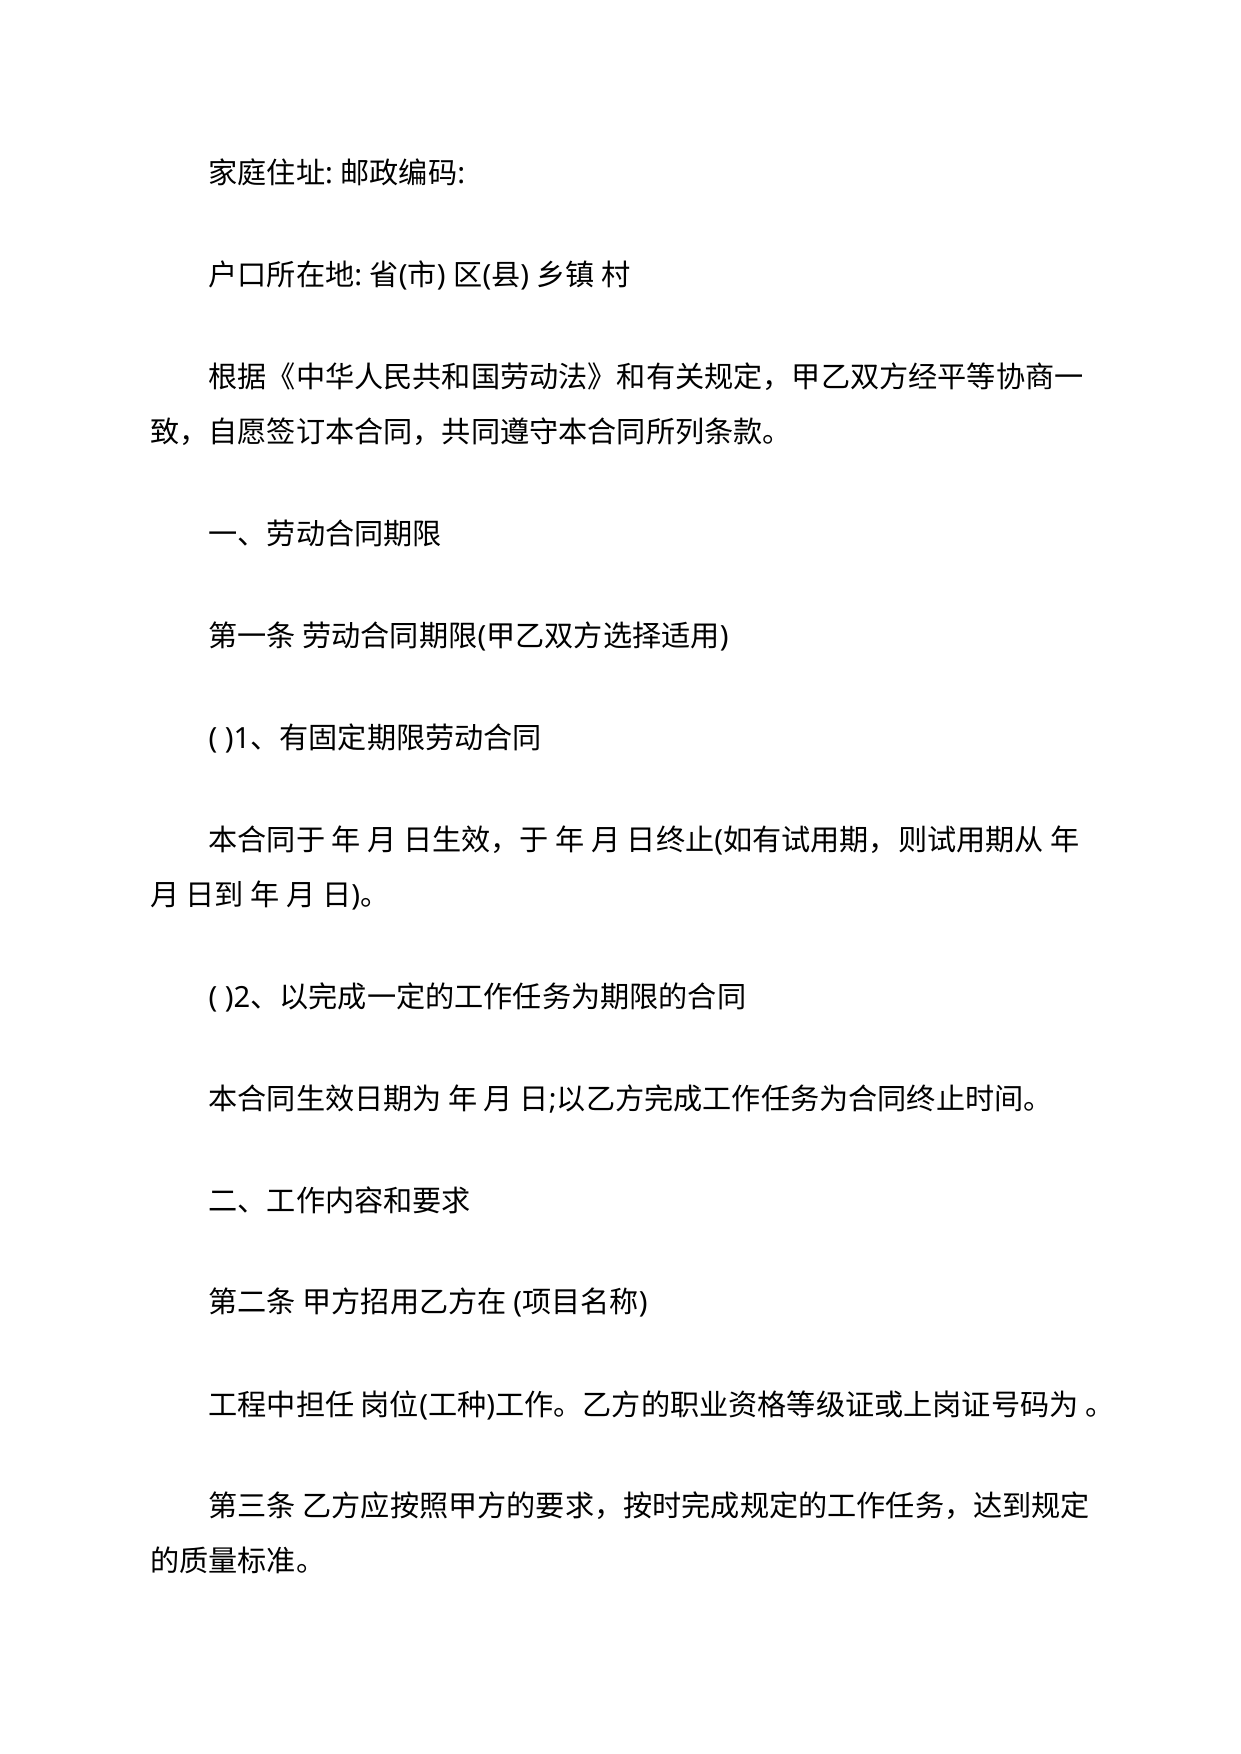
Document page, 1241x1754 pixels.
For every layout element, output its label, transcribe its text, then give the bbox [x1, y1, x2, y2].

text 本合同生效日期为 年 月 日;以乙方完成工作任务为合同终止时间。 [150, 1075, 1090, 1118]
text 第三条 乙方应按照甲方的要求，按时完成规定的工作任务，达到规定的质量标准。 [150, 1483, 1090, 1580]
text 第二条 甲方招用乙方在 (项目名称) [150, 1279, 1090, 1321]
text 本合同于 年 月 日生效，于 年 月 日终止(如有试用期，则试用期从 年 月 日到 年 月 日)。 [150, 816, 1090, 914]
text 工程中担任 岗位(工种)工作。乙方的职业资格等级证或上岗证号码为 。 [150, 1381, 1090, 1423]
text ( )2、以完成一定的工作任务为期限的合同 [150, 973, 1090, 1016]
text 第一条 劳动合同期限(甲乙双方选择适用) [150, 612, 1090, 655]
text 二、工作内容和要求 [150, 1177, 1090, 1219]
text ( )1、有固定期限劳动合同 [150, 714, 1090, 757]
text 一、劳动合同期限 [150, 511, 1090, 553]
text 根据《中华人民共和国劳动法》和有关规定，甲乙双方经平等协商一致，自愿签订本合同，共同遵守本合同所列条款。 [150, 354, 1090, 451]
text 家庭住址: 邮政编码: [150, 150, 1090, 192]
text 户口所在地: 省(市) 区(县) 乡镇 村 [150, 252, 1090, 294]
